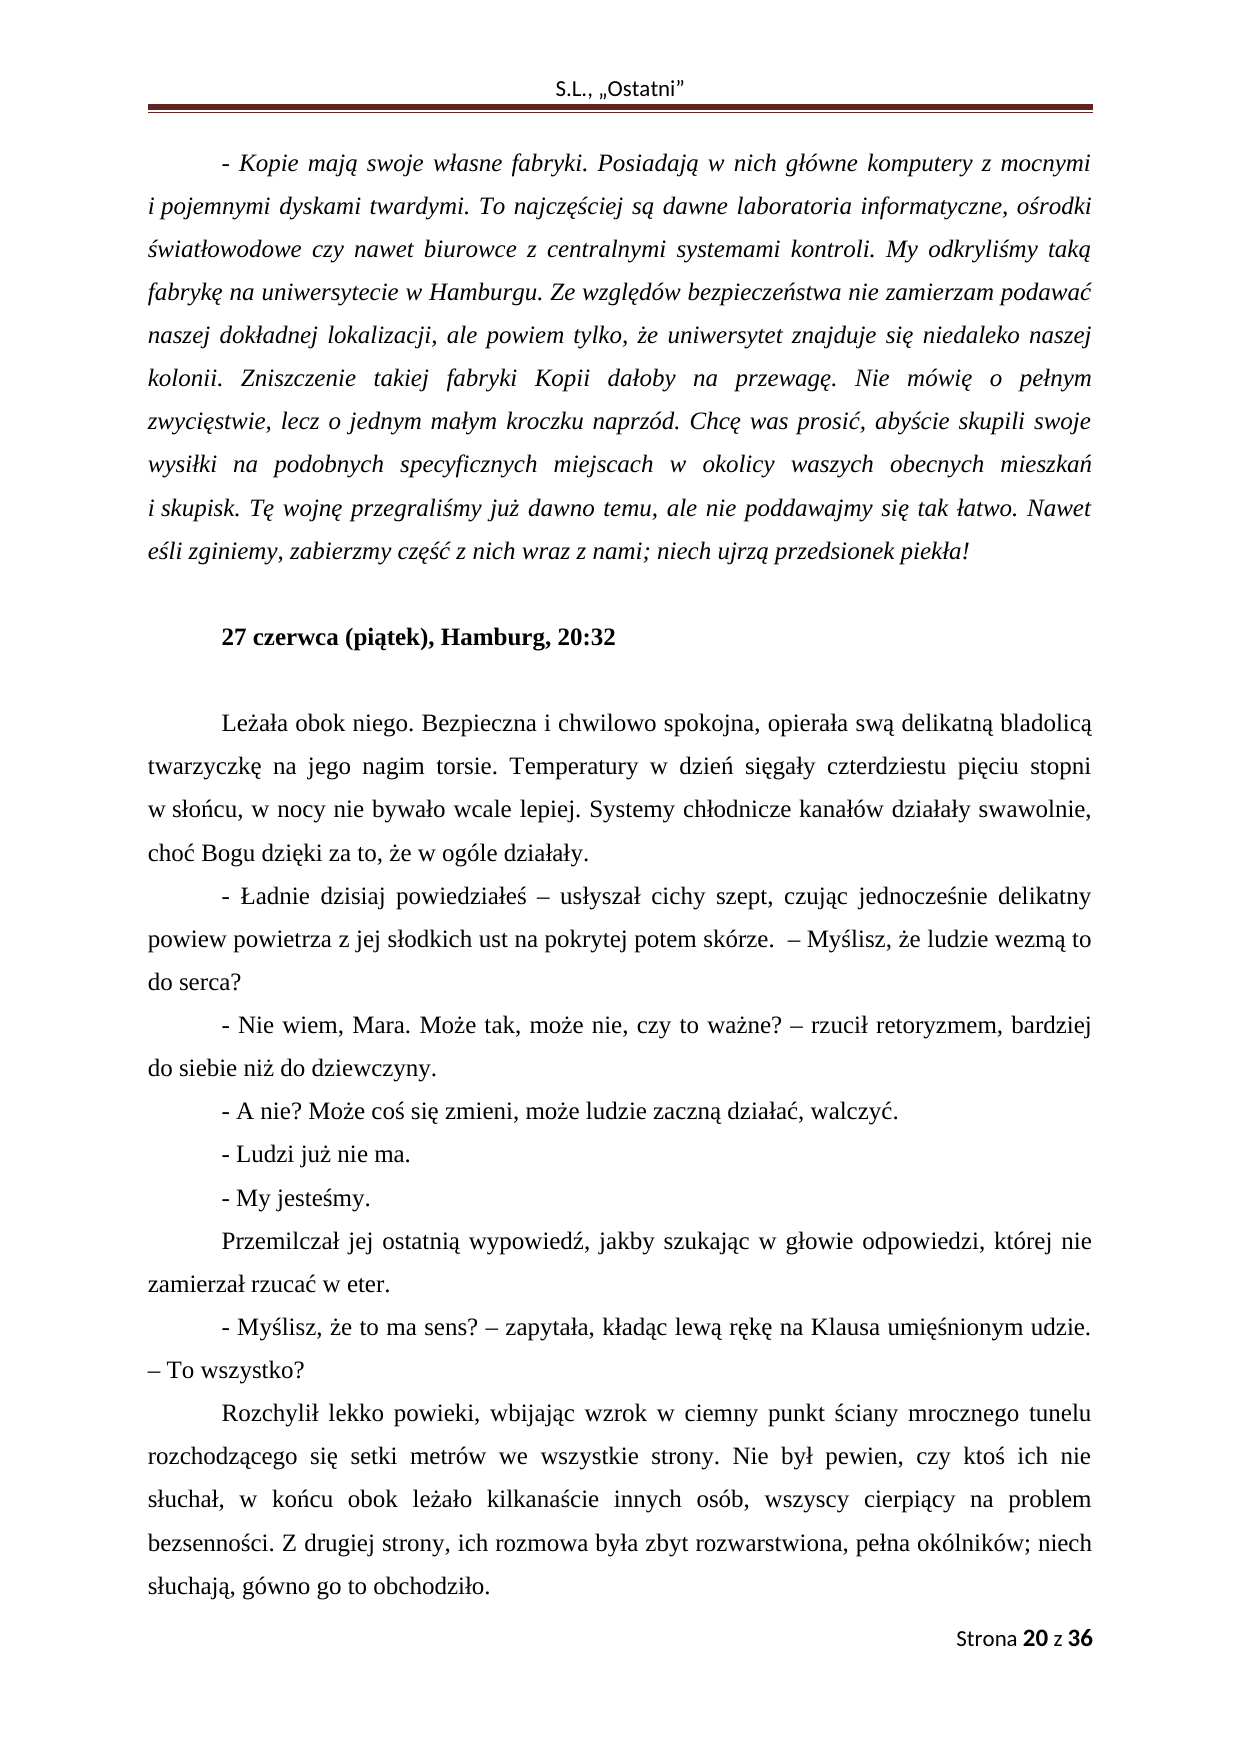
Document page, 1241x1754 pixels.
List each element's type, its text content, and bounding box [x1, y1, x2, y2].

text - A nie? Może coś się zmieni, może ludzie zaczną działać, walczyć. [148, 1096, 1093, 1125]
text Przemilczał jej ostatnią wypowiedź, jakby szukając w głowie odpowiedzi, której nie zamierzał rzucać w eter. [148, 1226, 1093, 1298]
text Rozchylił lekko powieki, wbijając wzrok w ciemny punkt ściany mrocznego tunelu rozchodzącego się setki metrów we wszystkie strony. Nie był pewien, czy ktoś ich nie słuchał, w końcu obok leżało kilkanaście innych osób, wszyscy cierpiący na problem bezsenności. Z drugiej strony, ich rozmowa była zbyt rozwarstwiona, pełna okólników; niech słuchają, gówno go to obchodziło. [148, 1398, 1093, 1599]
text - Kopie mają swoje własne fabryki. Posiadają w nich główne komputery z mocnymi i pojemnymi dyskami twardymi. To najczęściej są dawne laboratoria informatyczne, ośrodki światłowodowe czy nawet biurowce z centralnymi systemami kontroli. My odkryliśmy taką fabrykę na uniwersytecie w Hamburgu. Ze względów bezpieczeństwa nie zamierzam podawać naszej dokładnej lokalizacji, ale powiem tylko, że uniwersytet znajduje się niedaleko naszej kolonii. Zniszczenie takiej fabryki Kopii dałoby na przewagę. Nie mówię o pełnym zwycięstwie, lecz o jednym małym kroczku naprzód. Chcę was prosić, abyście skupili swoje wysiłki na podobnych specyficznych miejscach w okolicy waszych obecnych mieszkań i skupisk. Tę wojnę przegraliśmy już dawno temu, ale nie poddawajmy się tak łatwo. Nawet eśli zginiemy, zabierzmy część z nich wraz z nami; niech ujrzą przedsionek piekła! [148, 148, 1093, 564]
text 27 czerwca (piątek), Hamburg, 20:32 [148, 622, 1093, 651]
text - Nie wiem, Mara. Może tak, może nie, czy to ważne? – rzucił retoryzmem, bardziej do siebie niż do dziewczyny. [148, 1010, 1093, 1082]
text - Ludzi już nie ma. [148, 1139, 1093, 1168]
text - Ładnie dzisiaj powiedziałeś – usłyszał cichy szept, czując jednocześnie delikatny powiew powietrza z jej słodkich ust na pokrytej potem skórze. – Myślisz, że ludzie wezmą to do serca? [148, 881, 1093, 996]
text - Myślisz, że to ma sens? – zapytała, kładąc lewą rękę na Klausa umięśnionym udzie. – To wszystko? [148, 1312, 1093, 1384]
text - My jesteśmy. [148, 1183, 1093, 1211]
text Leżała obok niego. Bezpieczna i chwilowo spokojna, opierała swą delikatną bladolicą twarzyczkę na jego nagim torsie. Temperatury w dzień sięgały czterdziestu pięciu stopni w słońcu, w nocy nie bywało wcale lepiej. Systemy chłodnicze kanałów działały swawolnie, choć Bogu dzięki za to, że w ogóle działały. [148, 708, 1093, 866]
